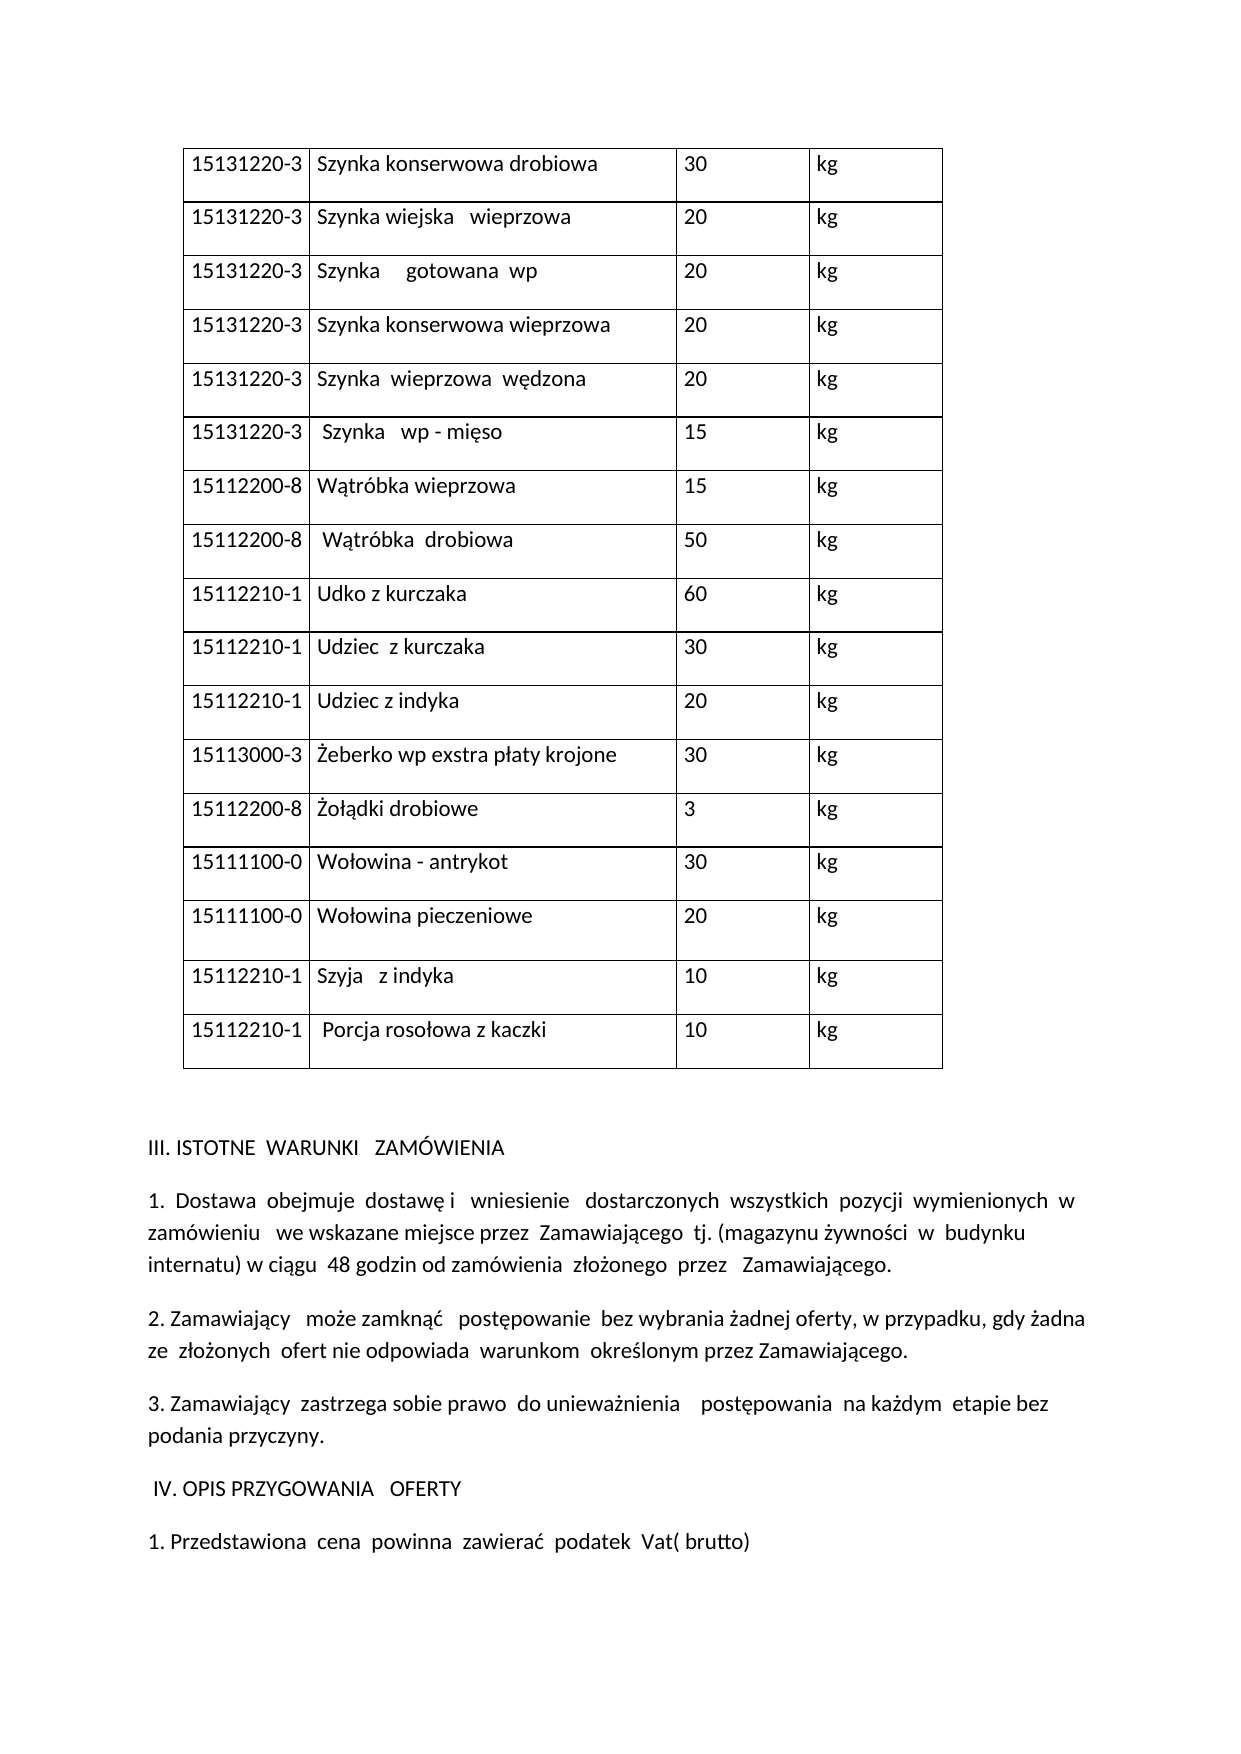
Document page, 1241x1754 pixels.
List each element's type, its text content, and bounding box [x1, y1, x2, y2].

table_cell Porcja rosołowa z kaczki [310, 1015, 676, 1068]
table_cell kg [810, 794, 942, 846]
table_cell kg [810, 256, 942, 309]
table_cell kg [810, 686, 942, 739]
table_cell Żeberko wp exstra płaty krojone [310, 740, 676, 793]
table_cell Szynka konserwowa wieprzowa [310, 310, 676, 363]
table_cell kg [810, 525, 942, 578]
table_cell Wołowina pieczeniowe [310, 901, 676, 960]
table_cell kg [810, 203, 942, 255]
table_cell kg [810, 848, 942, 900]
table_cell Wołowina - antrykot [310, 848, 676, 900]
table_cell 30 [677, 633, 809, 685]
table_cell 15112210-1 [184, 961, 309, 1014]
table_cell 20 [677, 310, 809, 363]
table_cell 20 [677, 203, 809, 255]
table_cell 15111100-0 [184, 901, 309, 960]
table_cell 15131220-3 [184, 203, 309, 255]
table_cell Udziec z indyka [310, 686, 676, 739]
text 1. Dostawa obejmuje dostawę i wniesienie dostarczonych wszystkich pozycji wymienionych w zamówieniu we wskazane miejsce przez Zamawiającego tj. (magazynu żywności w budynku internatu) w ciągu 48 godzin od zamówienia złożonego przez Zamawiającego. [148, 1186, 1093, 1279]
table_cell Szynka wp - mięso [310, 418, 676, 470]
table_cell Szynka wiejska wieprzowa [310, 203, 676, 255]
table_cell 15131220-3 [184, 418, 309, 470]
table_cell 30 [677, 149, 809, 201]
table_cell kg [810, 579, 942, 631]
table_cell 15131220-3 [184, 310, 309, 363]
text IV. OPIS PRZYGOWANIA OFERTY [148, 1474, 1093, 1502]
table_cell 15 [677, 471, 809, 524]
table_cell 30 [677, 740, 809, 793]
table_cell kg [810, 471, 942, 524]
table_cell kg [810, 633, 942, 685]
table_cell 15112210-1 [184, 579, 309, 631]
table_cell 10 [677, 1015, 809, 1068]
table_cell Udziec z kurczaka [310, 633, 676, 685]
table_cell 15112210-1 [184, 686, 309, 739]
table_cell kg [810, 149, 942, 201]
table_cell 15112210-1 [184, 633, 309, 685]
table_cell Szynka gotowana wp [310, 256, 676, 309]
table_cell 15131220-3 [184, 149, 309, 201]
table_cell 15112200-8 [184, 794, 309, 846]
table_cell kg [810, 901, 942, 960]
table_cell Wątróbka wieprzowa [310, 471, 676, 524]
table_cell 10 [677, 961, 809, 1014]
table_cell kg [810, 418, 942, 470]
table_cell Wątróbka drobiowa [310, 525, 676, 578]
text 3. Zamawiający zastrzega sobie prawo do unieważnienia postępowania na każdym etapie bez podania przyczyny. [148, 1389, 1093, 1449]
table_cell Szynka konserwowa drobiowa [310, 149, 676, 201]
table_cell 15113000-3 [184, 740, 309, 793]
table_cell kg [810, 1015, 942, 1068]
table_cell kg [810, 740, 942, 793]
table_cell 15111100-0 [184, 848, 309, 900]
table_cell 15 [677, 418, 809, 470]
table_cell 15112200-8 [184, 471, 309, 524]
table_cell 15131220-3 [184, 364, 309, 416]
table_cell 20 [677, 686, 809, 739]
text III. ISTOTNE WARUNKI ZAMÓWIENIA [148, 1133, 1093, 1161]
table_cell 15112200-8 [184, 525, 309, 578]
table_cell Szynka wieprzowa wędzona [310, 364, 676, 416]
table_cell 60 [677, 579, 809, 631]
table_cell Szyja z indyka [310, 961, 676, 1014]
table_cell 20 [677, 256, 809, 309]
table_cell 20 [677, 364, 809, 416]
text 1. Przedstawiona cena powinna zawierać podatek Vat( brutto) [148, 1527, 1093, 1555]
table_cell 50 [677, 525, 809, 578]
table_cell 15131220-3 [184, 256, 309, 309]
table_cell 30 [677, 848, 809, 900]
table_cell kg [810, 961, 942, 1014]
table_cell Żołądki drobiowe [310, 794, 676, 846]
table_cell kg [810, 364, 942, 416]
table_cell 3 [677, 794, 809, 846]
table_cell 20 [677, 901, 809, 960]
table_cell Udko z kurczaka [310, 579, 676, 631]
table_cell 15112210-1 [184, 1015, 309, 1068]
table_cell kg [810, 310, 942, 363]
text 2. Zamawiający może zamknąć postępowanie bez wybrania żadnej oferty, w przypadku, gdy żadna ze złożonych ofert nie odpowiada warunkom określonym przez Zamawiającego. [148, 1304, 1093, 1364]
